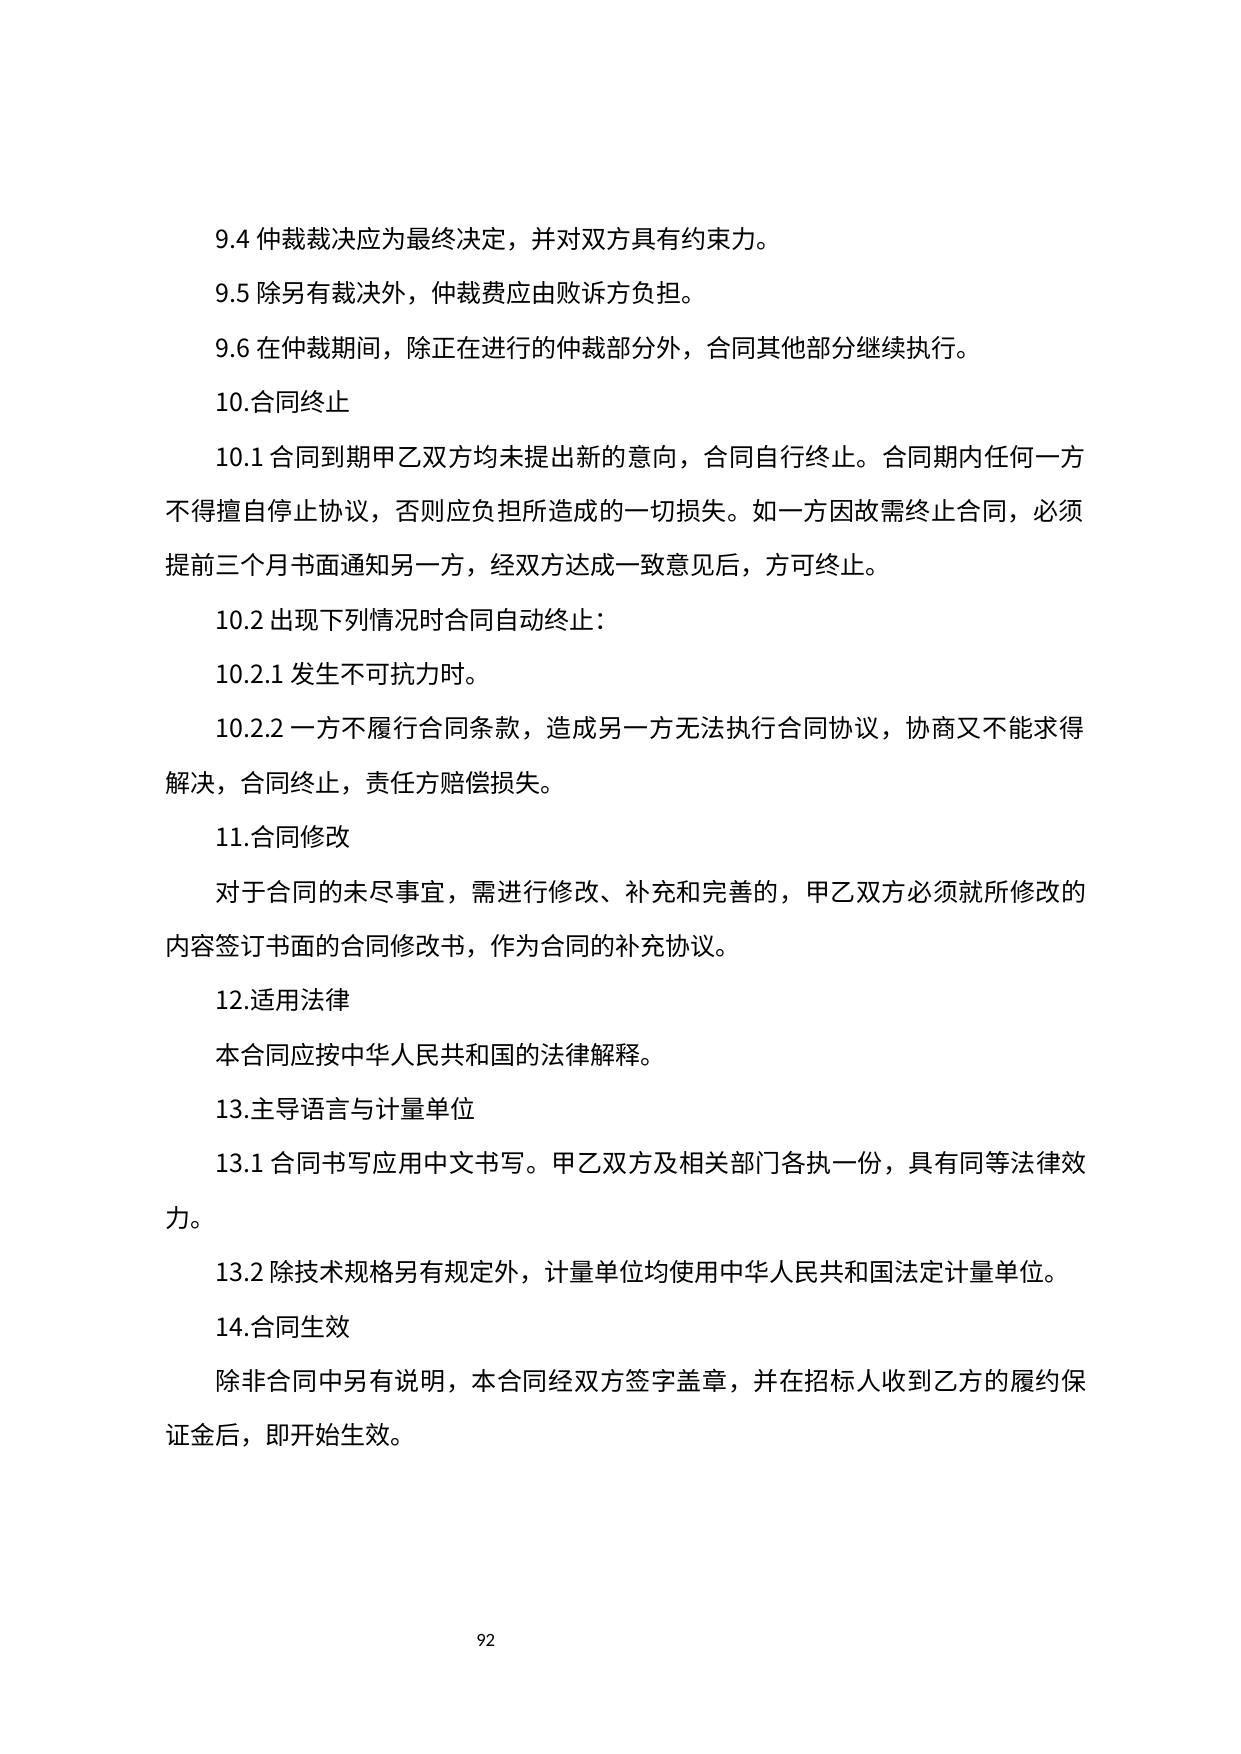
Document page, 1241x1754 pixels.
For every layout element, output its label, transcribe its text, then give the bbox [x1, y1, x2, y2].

text 9.6 在仲裁期间，除正在进行的仲裁部分外，合同其他部分继续执行。 [165, 328, 1087, 364]
text 10.2 出现下列情况时合同自动终止： [165, 600, 1087, 636]
text 11.合同修改 [165, 818, 1087, 854]
text 本合同应按中华人民共和国的法律解释。 [165, 1035, 1087, 1071]
text 14.合同生效 [165, 1307, 1087, 1343]
text 一方不履行合同条款，造成另一方无法执行合同协议，协商又不能求得解决，合同终止，责任方赔偿损失。 [165, 709, 1087, 799]
text 对于合同的未尽事宜，需进行修改、补充和完善的，甲乙双方必须就所修改的内容签订书面的合同修改书，作为合同的补充协议。 [165, 872, 1087, 963]
text 13.1 合同书写应用中文书写。甲乙双方及相关部门各执一份，具有同等法律效力。 [165, 1144, 1087, 1234]
text 13.主导语言与计量单位 [165, 1089, 1087, 1126]
text 10.合同终止 [165, 383, 1087, 419]
text 10.1合同到期甲乙双方均未提出新的意向，合同自行终止。合同期内任何一方不得擅自停止协议，否则应负担所造成的一切损失。如一方因故需终止合同，必须提前三个月书面通知另一方，经双方达成一致意见后，方可终止。 [165, 437, 1087, 582]
text 13.2 除技术规格另有规定外，计量单位均使用中华人民共和国法定计量单位。 [165, 1253, 1087, 1289]
text 12.适用法律 [165, 981, 1087, 1017]
text 9.5 除另有裁决外，仲裁费应由败诉方负担。 [165, 274, 1087, 310]
text 发生不可抗力时。 [165, 654, 1087, 691]
text 除非合同中另有说明，本合同经双方签字盖章，并在招标人收到乙方的履约保证金后，即开始生效。 [165, 1361, 1087, 1452]
text 9.4 仲裁裁决应为最终决定，并对双方具有约束力。 [165, 219, 1087, 256]
